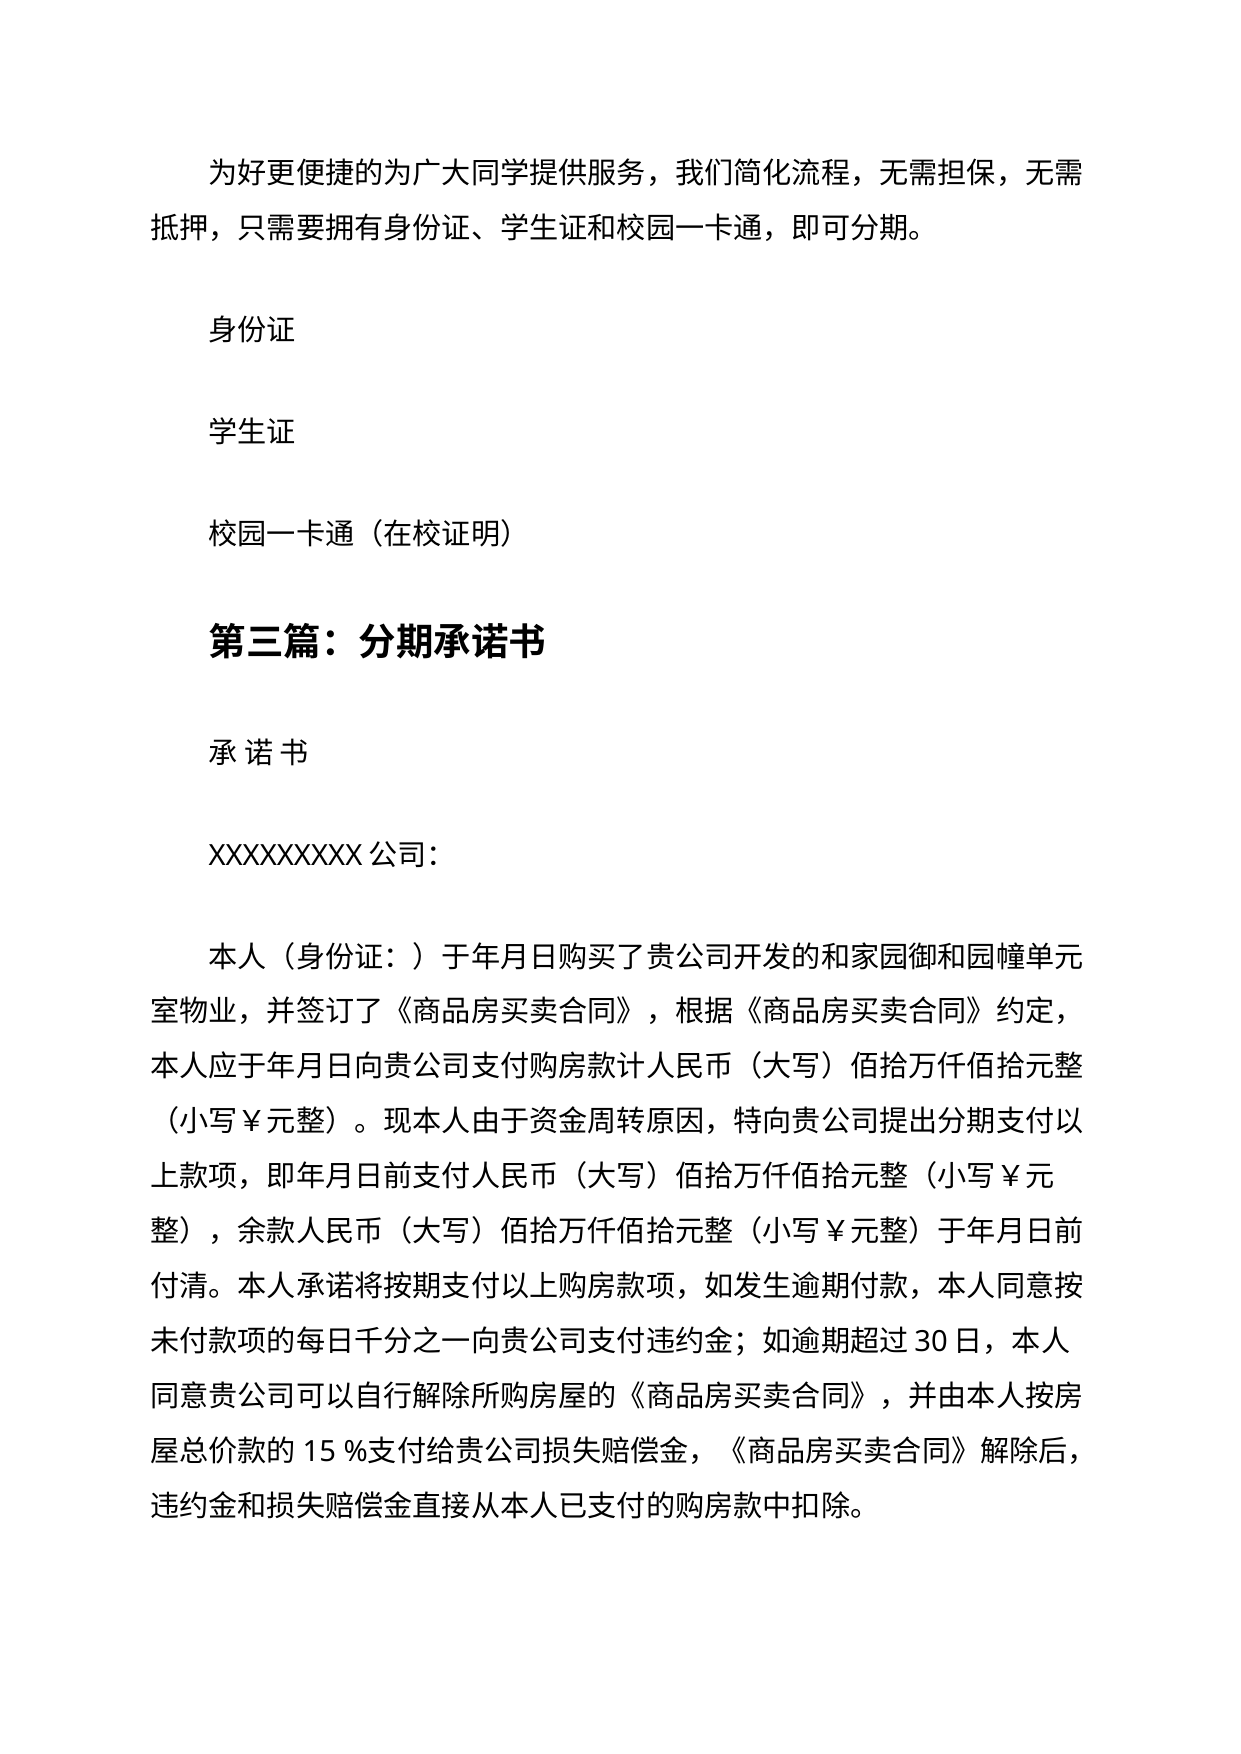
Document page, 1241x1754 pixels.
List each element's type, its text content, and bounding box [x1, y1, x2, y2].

text 学生证 [150, 408, 1090, 451]
text XXXXXXXXX公司： [150, 831, 1090, 873]
text 本人（身份证：）于年月日购买了贵公司开发的和家园御和园幢单元室物业，并签订了《商品房买卖合同》，根据《商品房买卖合同》约定，本人应于年月日向贵公司支付购房款计人民币（大写）佰拾万仟佰拾元整（小写￥元整）。现本人由于资金周转原因，特向贵公司提出分期支付以上款项，即年月日前支付人民币（大写）佰拾万仟佰拾元整（小写￥元整），余款人民币（大写）佰拾万仟佰拾元整（小写￥元整）于年月日前付清。本人承诺将按期支付以上购房款项，如发生逾期付款，本人同意按未付款项的每日千分之一向贵公司支付违约金；如逾期超过30日，本人同意贵公司可以自行解除所购房屋的《商品房买卖合同》，并由本人按房屋总价款的 15 %支付给贵公司损失赔偿金，《商品房买卖合同》解除后，违约金和损失赔偿金直接从本人已支付的购房款中扣除。 [150, 933, 1090, 1524]
text 为好更便捷的为广大同学提供服务，我们简化流程，无需担保，无需抵押，只需要拥有身份证、学生证和校园一卡通，即可分期。 [150, 150, 1090, 247]
text 第三篇：分期承诺书 [150, 612, 1090, 666]
text 身份证 [150, 307, 1090, 349]
text 校园一卡通（在校证明） [150, 510, 1090, 552]
text 承 诺 书 [150, 729, 1090, 772]
